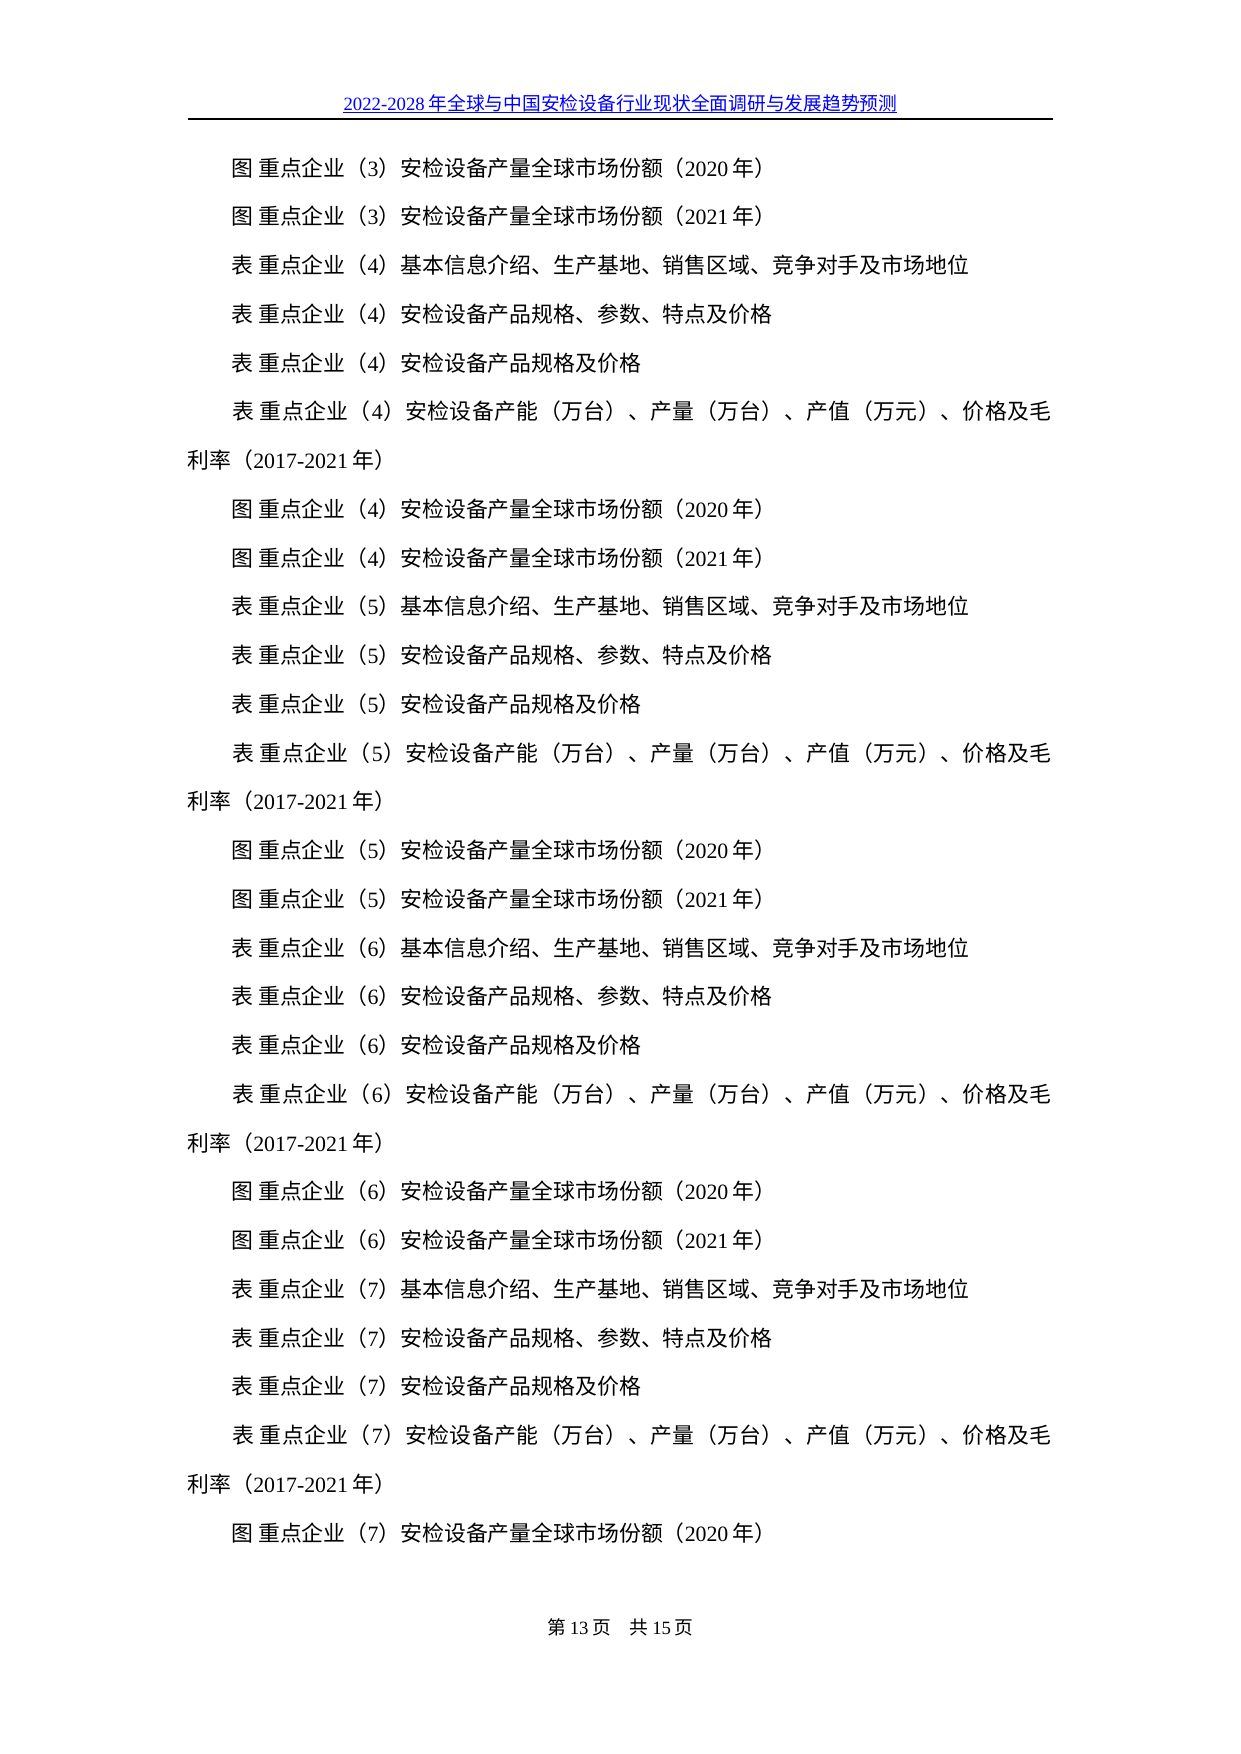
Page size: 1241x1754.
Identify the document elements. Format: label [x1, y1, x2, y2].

text [187, 150, 1053, 1548]
